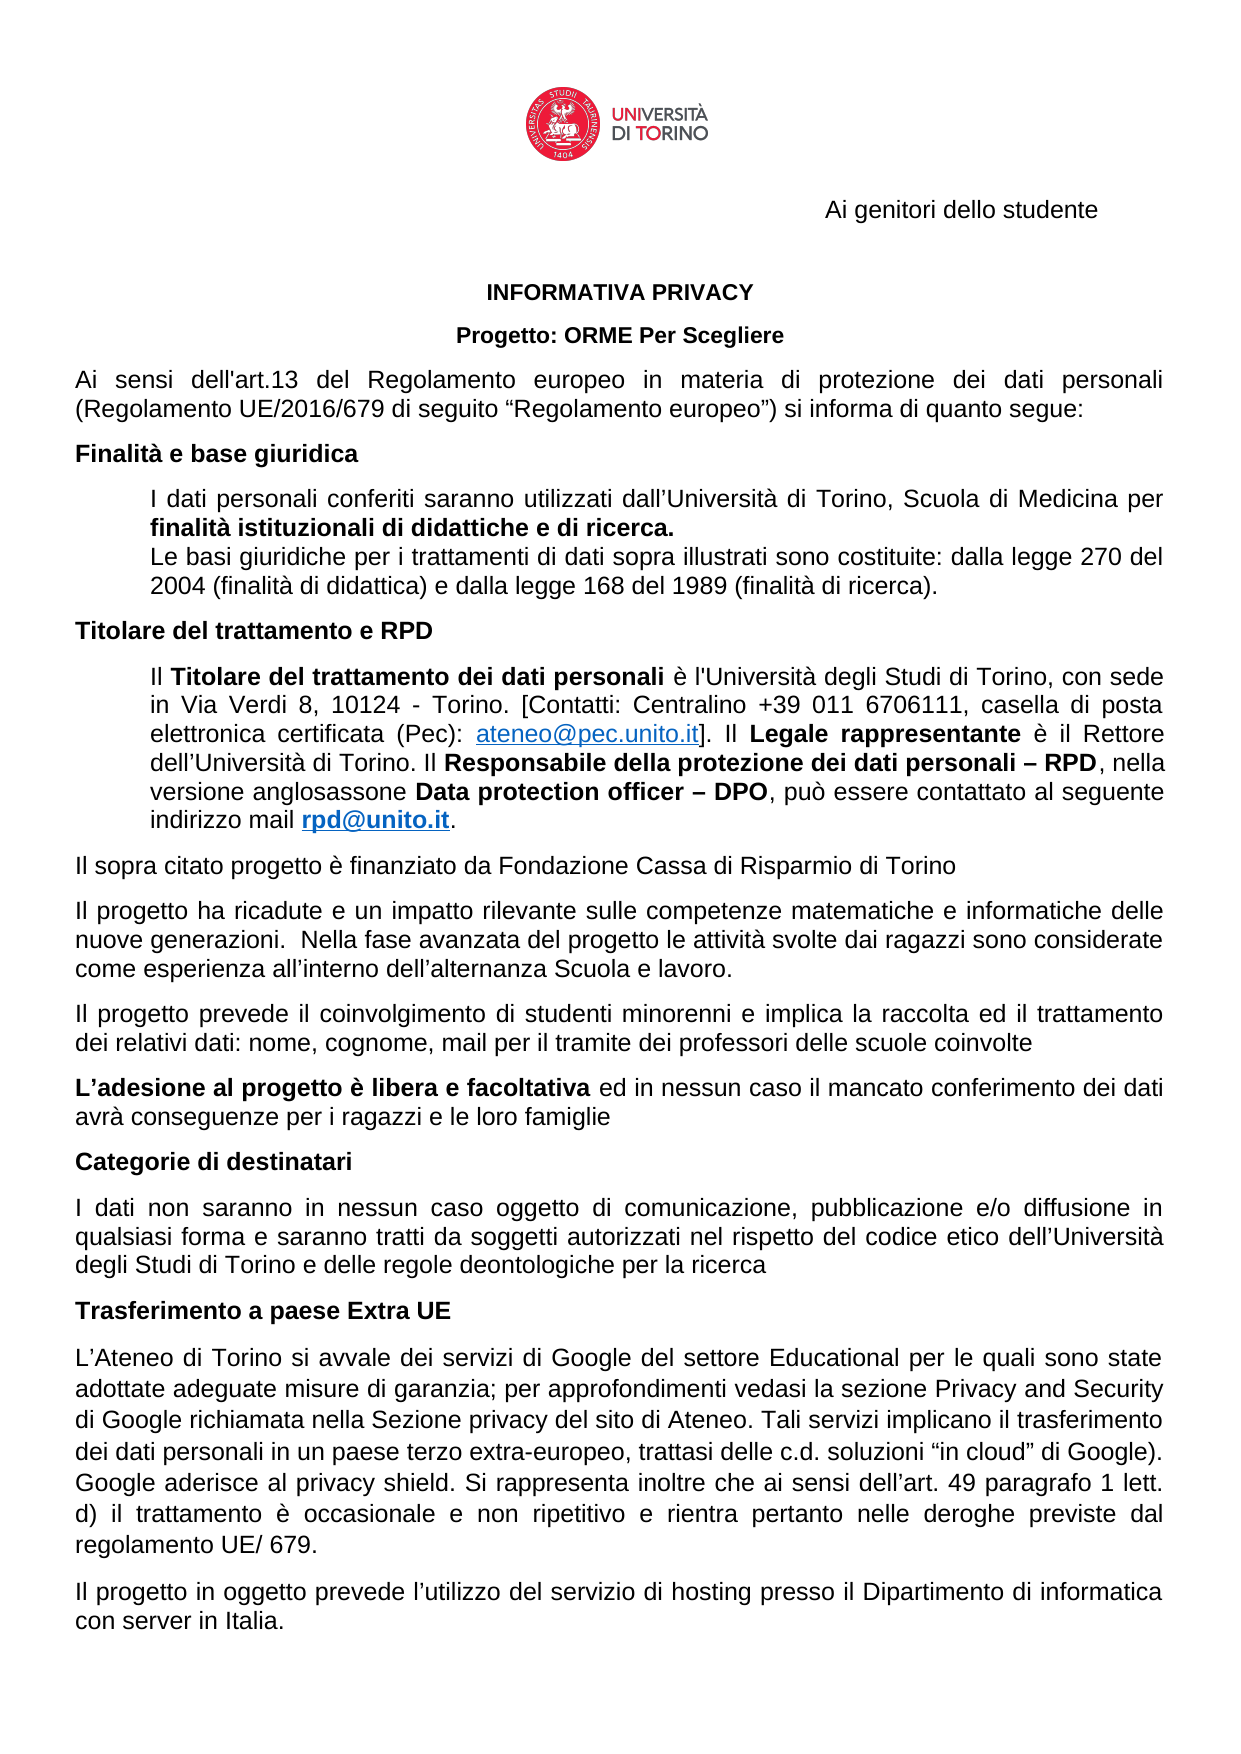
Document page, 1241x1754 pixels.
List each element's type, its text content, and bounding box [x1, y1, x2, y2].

text Categorie di destinatari [75, 1147, 1165, 1176]
text Le basi giuridiche per i trattamenti di dati sopra illustrati sono costituite: dalla legge 270 del 2004 (finalità di didattica) e dalla legge 168 del 1989 (finalità di ricerca). [150, 542, 1165, 599]
text Il progetto ha ricadute e un impatto rilevante sulle competenze matematiche e informatiche delle nuove generazioni. Nella fase avanzata del progetto le attività svolte dai ragazzi sono considerate come esperienza all’interno dell’alternanza Scuola e lavoro. [75, 896, 1165, 982]
text Finalità e base giuridica [75, 439, 1165, 468]
text Trasferimento a paese Extra UE [75, 1296, 1165, 1324]
text Il progetto in oggetto prevede l’utilizzo del servizio di hosting presso il Dipartimento di informatica con server in Italia. [75, 1577, 1165, 1635]
text Il sopra citato progetto è finanziato da Fondazione Cassa di Risparmio di Torino [75, 851, 1165, 879]
text Ai sensi dell'art.13 del Regolamento europeo in materia di protezione dei dati personali (Regolamento UE/2016/679 di seguito “Regolamento europeo”) si informa di quanto segue: [75, 365, 1165, 422]
text Il progetto prevede il coinvolgimento di studenti minorenni e implica la raccolta ed il trattamento dei relativi dati: nome, cognome, mail per il tramite dei professori delle scuole coinvolte [75, 999, 1165, 1057]
text I dati non saranno in nessun caso oggetto di comunicazione, pubblicazione e/o diffusione in qualsiasi forma e saranno tratti da soggetti autorizzati nel rispetto del codice etico dell’Università degli Studi di Torino e delle regole deontologiche per la ricerca [75, 1193, 1165, 1279]
picture [518, 73, 722, 168]
text Il Titolare del trattamento dei dati personali è l'Università degli Studi di Torino, con sede in Via Verdi 8, 10124 - Torino. [Contatti: Centralino +39 011 6706111, casella di posta elettronica certificata (Pec): ateneo@pec.unito.it]. Il Legale rappresentante è il Rettore dell’Università di Torino. Il Responsabile della protezione dei dati personali – RPD, nella versione anglosassone Data protection officer – DPO, può essere contattato al seguente indirizzo mail rpd@unito.it. [150, 662, 1165, 834]
text L’adesione al progetto è libera e facoltativa ed in nessun caso il mancato conferimento dei dati avrà conseguenze per i ragazzi e le loro famiglie [75, 1073, 1165, 1131]
text L’Ateneo di Torino si avvale dei servizi di Google del settore Educational per le quali sono state adottate adeguate misure di garanzia; per approfondimenti vedasi la sezione Privacy and Security di Google richiamata nella Sezione privacy del sito di Ateneo. Tali servizi implicano il trasferimento dei dati personali in un paese terzo extra-europeo, trattasi delle c.d. soluzioni “in cloud” di Google). Google aderisce al privacy shield. Si rappresenta inoltre che ai sensi dell’art. 49 paragrafo 1 lett. d) il trattamento è occasionale e non ripetitivo e rientra pertanto nelle deroghe previste dal regolamento UE/ 679. [75, 1343, 1165, 1558]
text I dati personali conferiti saranno utilizzati dall’Università di Torino, Scuola di Medicina per finalità istituzionali di didattiche e di ricerca. [150, 484, 1165, 542]
text Ai genitori dello studente [75, 195, 1165, 224]
text Titolare del trattamento e RPD [75, 616, 1165, 645]
text INFORMATIVA PRIVACY [75, 279, 1165, 305]
text Progetto: ORME Per Scegliere [75, 322, 1165, 348]
